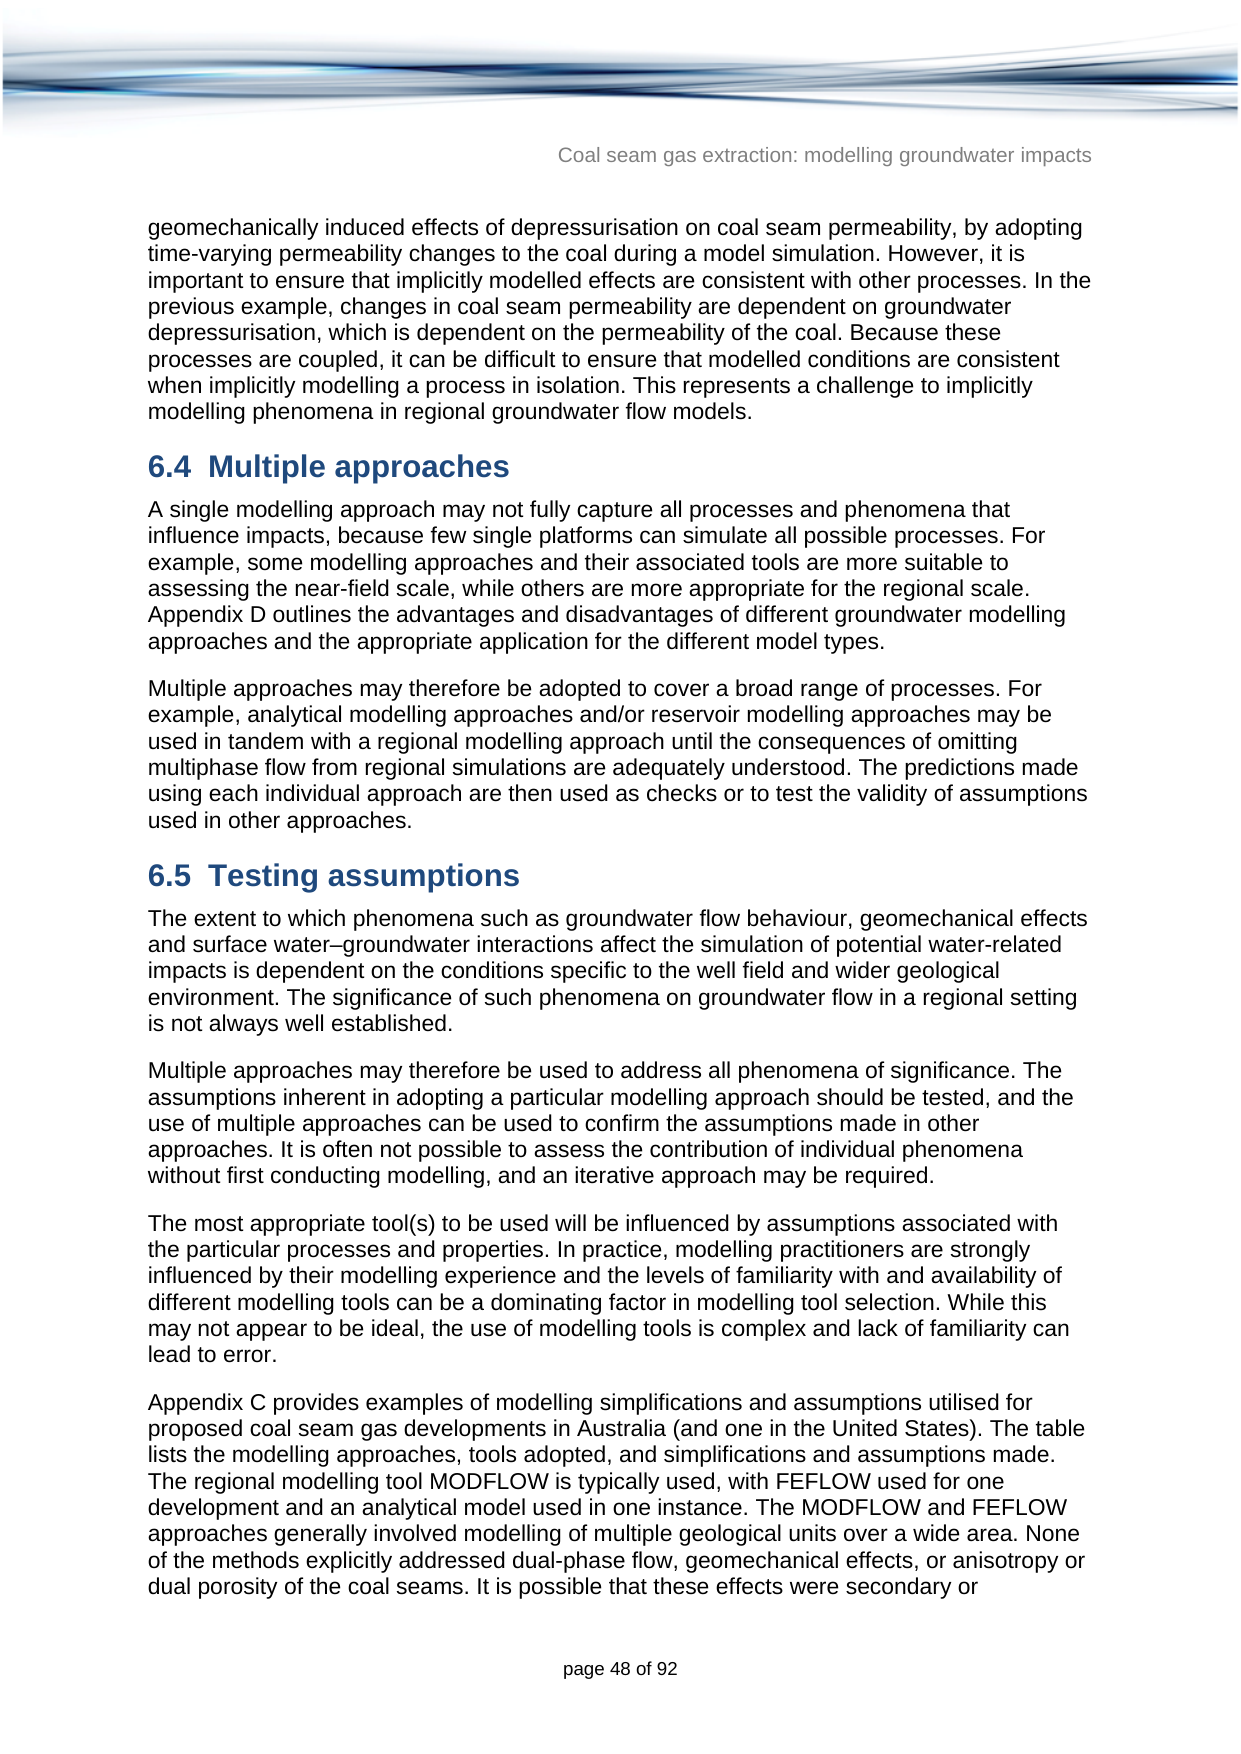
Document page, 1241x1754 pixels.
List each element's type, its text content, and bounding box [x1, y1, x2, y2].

picture [0, 8, 1241, 138]
text A single modelling approach may not fully capture all processes and phenomena that influence impacts, because few single platforms can simulate all possible processes. For example, some modelling approaches and their associated tools are more suitable to assessing the near-field scale, while others are more appropriate for the regional scale. Appendix D outlines the advantages and disadvantages of different groundwater modelling approaches and the appropriate application for the different model types. [148, 496, 1092, 654]
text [148, 1389, 1092, 1599]
text The extent to which phenomena such as groundwater flow behaviour, geomechanical effects and surface water–groundwater interactions affect the simulation of potential water-related impacts is dependent on the conditions specific to the well field and wider geological environment. The significance of such phenomena on groundwater flow in a regional setting is not always well established. [148, 904, 1092, 1036]
text The most appropriate tool(s) to be used will be influenced by assumptions associated with the particular processes and properties. In practice, modelling practitioners are strongly influenced by their modelling experience and the levels of familiarity with and availability of different modelling tools can be a dominating factor in modelling tool selection. While this may not appear to be ideal, the use of modelling tools is complex and lack of familiarity can lead to error. [148, 1210, 1092, 1368]
subtitle Multiple approaches [148, 448, 1092, 484]
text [148, 214, 1092, 425]
text Multiple approaches may therefore be used to address all phenomena of significance. The assumptions inherent in adopting a particular modelling approach should be tested, and the use of multiple approaches can be used to confirm the assumptions made in other approaches. It is often not possible to assess the contribution of individual phenomena without first conducting modelling, and an iterative approach may be required. [148, 1057, 1092, 1189]
text Multiple approaches may therefore be adopted to cover a broad range of processes. For example, analytical modelling approaches and/or reservoir modelling approaches may be used in tandem with a regional modelling approach until the consequences of omitting multiphase flow from regional simulations are adequately understood. The predictions made using each individual approach are then used as checks or to test the validity of assumptions used in other approaches. [148, 675, 1092, 833]
subtitle Testing assumptions [148, 857, 1092, 893]
